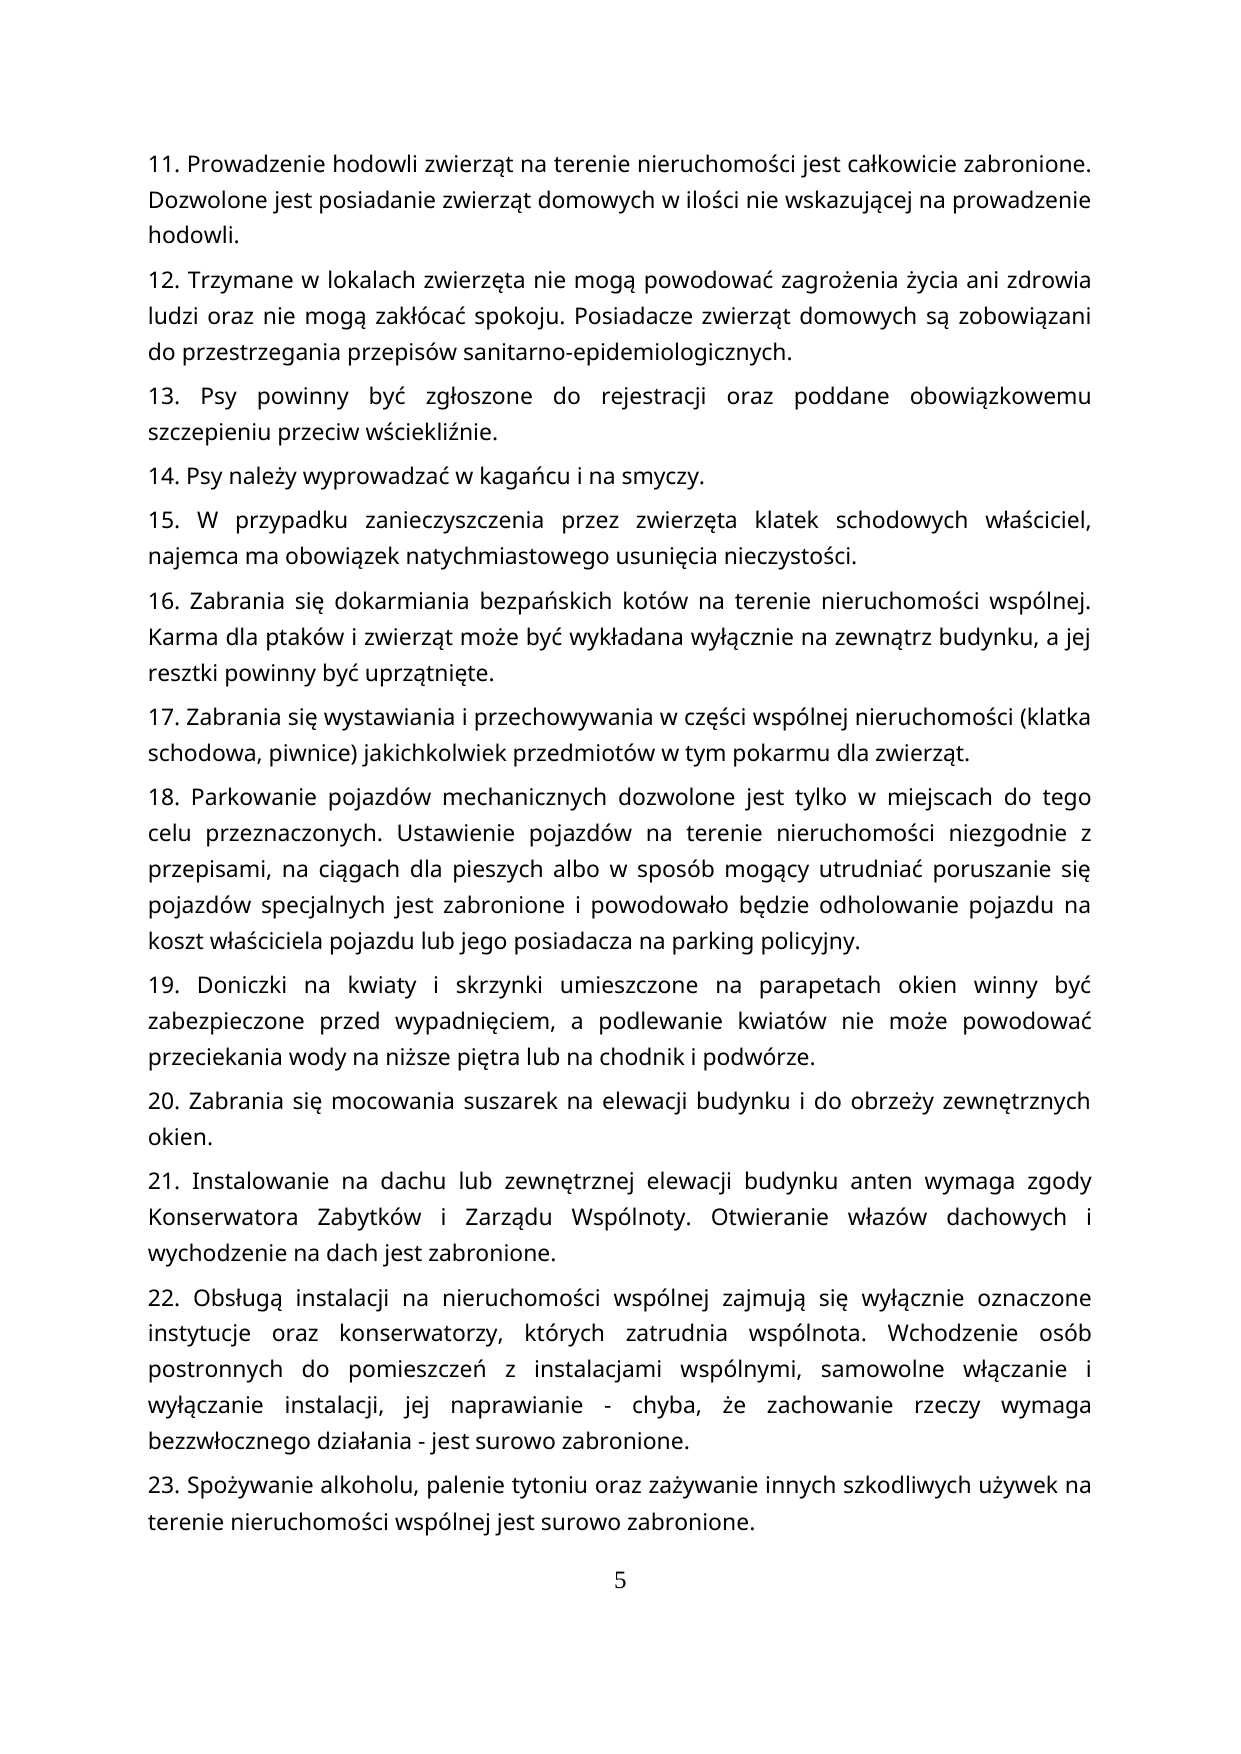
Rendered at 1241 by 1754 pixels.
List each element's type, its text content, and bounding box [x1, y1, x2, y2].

text 11. Prowadzenie hodowli zwierząt na terenie nieruchomości jest całkowicie zabronione. Dozwolone jest posiadanie zwierząt domowych w ilości nie wskazującej na prowadzenie hodowli. [148, 148, 1093, 251]
text 23. Spożywanie alkoholu, palenie tytoniu oraz zażywanie innych szkodliwych używek na terenie nieruchomości wspólnej jest surowo zabronione. [148, 1469, 1093, 1537]
text 20. Zabrania się mocowania suszarek na elewacji budynku i do obrzeży zewnętrznych okien. [148, 1085, 1093, 1152]
text 12. Trzymane w lokalach zwierzęta nie mogą powodować zagrożenia życia ani zdrowia ludzi oraz nie mogą zakłócać spokoju. Posiadacze zwierząt domowych są zobowiązani do przestrzegania przepisów sanitarno-epidemiologicznych. [148, 264, 1093, 367]
text 16. Zabrania się dokarmiania bezpańskich kotów na terenie nieruchomości wspólnej. Karma dla ptaków i zwierząt może być wykładana wyłącznie na zewnątrz budynku, a jej resztki powinny być uprzątnięte. [148, 584, 1093, 688]
text 21. Instalowanie na dachu lub zewnętrznej elewacji budynku anten wymaga zgody Konserwatora Zabytków i Zarządu Wspólnoty. Otwieranie włazów dachowych i wychodzenie na dach jest zabronione. [148, 1165, 1093, 1268]
text 13. Psy powinny być zgłoszone do rejestracji oraz poddane obowiązkowemu szczepieniu przeciw wściekliźnie. [148, 380, 1093, 447]
text 17. Zabrania się wystawiania i przechowywania w części wspólnej nieruchomości (klatka schodowa, piwnice) jakichkolwiek przedmiotów w tym pokarmu dla zwierząt. [148, 701, 1093, 768]
text 14. Psy należy wyprowadzać w kagańcu i na smyczy. [148, 460, 1093, 491]
text 18. Parkowanie pojazdów mechanicznych dozwolone jest tylko w miejscach do tego celu przeznaczonych. Ustawienie pojazdów na terenie nieruchomości niezgodnie z przepisami, na ciągach dla pieszych albo w sposób mogący utrudniać poruszanie się pojazdów specjalnych jest zabronione i powodowało będzie odholowanie pojazdu na koszt właściciela pojazdu lub jego posiadacza na parking policyjny. [148, 781, 1093, 956]
text 19. Doniczki na kwiaty i skrzynki umieszczone na parapetach okien winny być zabezpieczone przed wypadnięciem, a podlewanie kwiatów nie może powodować przeciekania wody na niższe piętra lub na chodnik i podwórze. [148, 969, 1093, 1072]
text 15. W przypadku zanieczyszczenia przez zwierzęta klatek schodowych właściciel, najemca ma obowiązek natychmiastowego usunięcia nieczystości. [148, 504, 1093, 572]
text 22. Obsługą instalacji na nieruchomości wspólnej zajmują się wyłącznie oznaczone instytucje oraz konserwatorzy, których zatrudnia wspólnota. Wchodzenie osób postronnych do pomieszczeń z instalacjami wspólnymi, samowolne włączanie i wyłączanie instalacji, jej naprawianie - chyba, że zachowanie rzeczy wymaga bezzwłocznego działania - jest surowo zabronione. [148, 1281, 1093, 1456]
